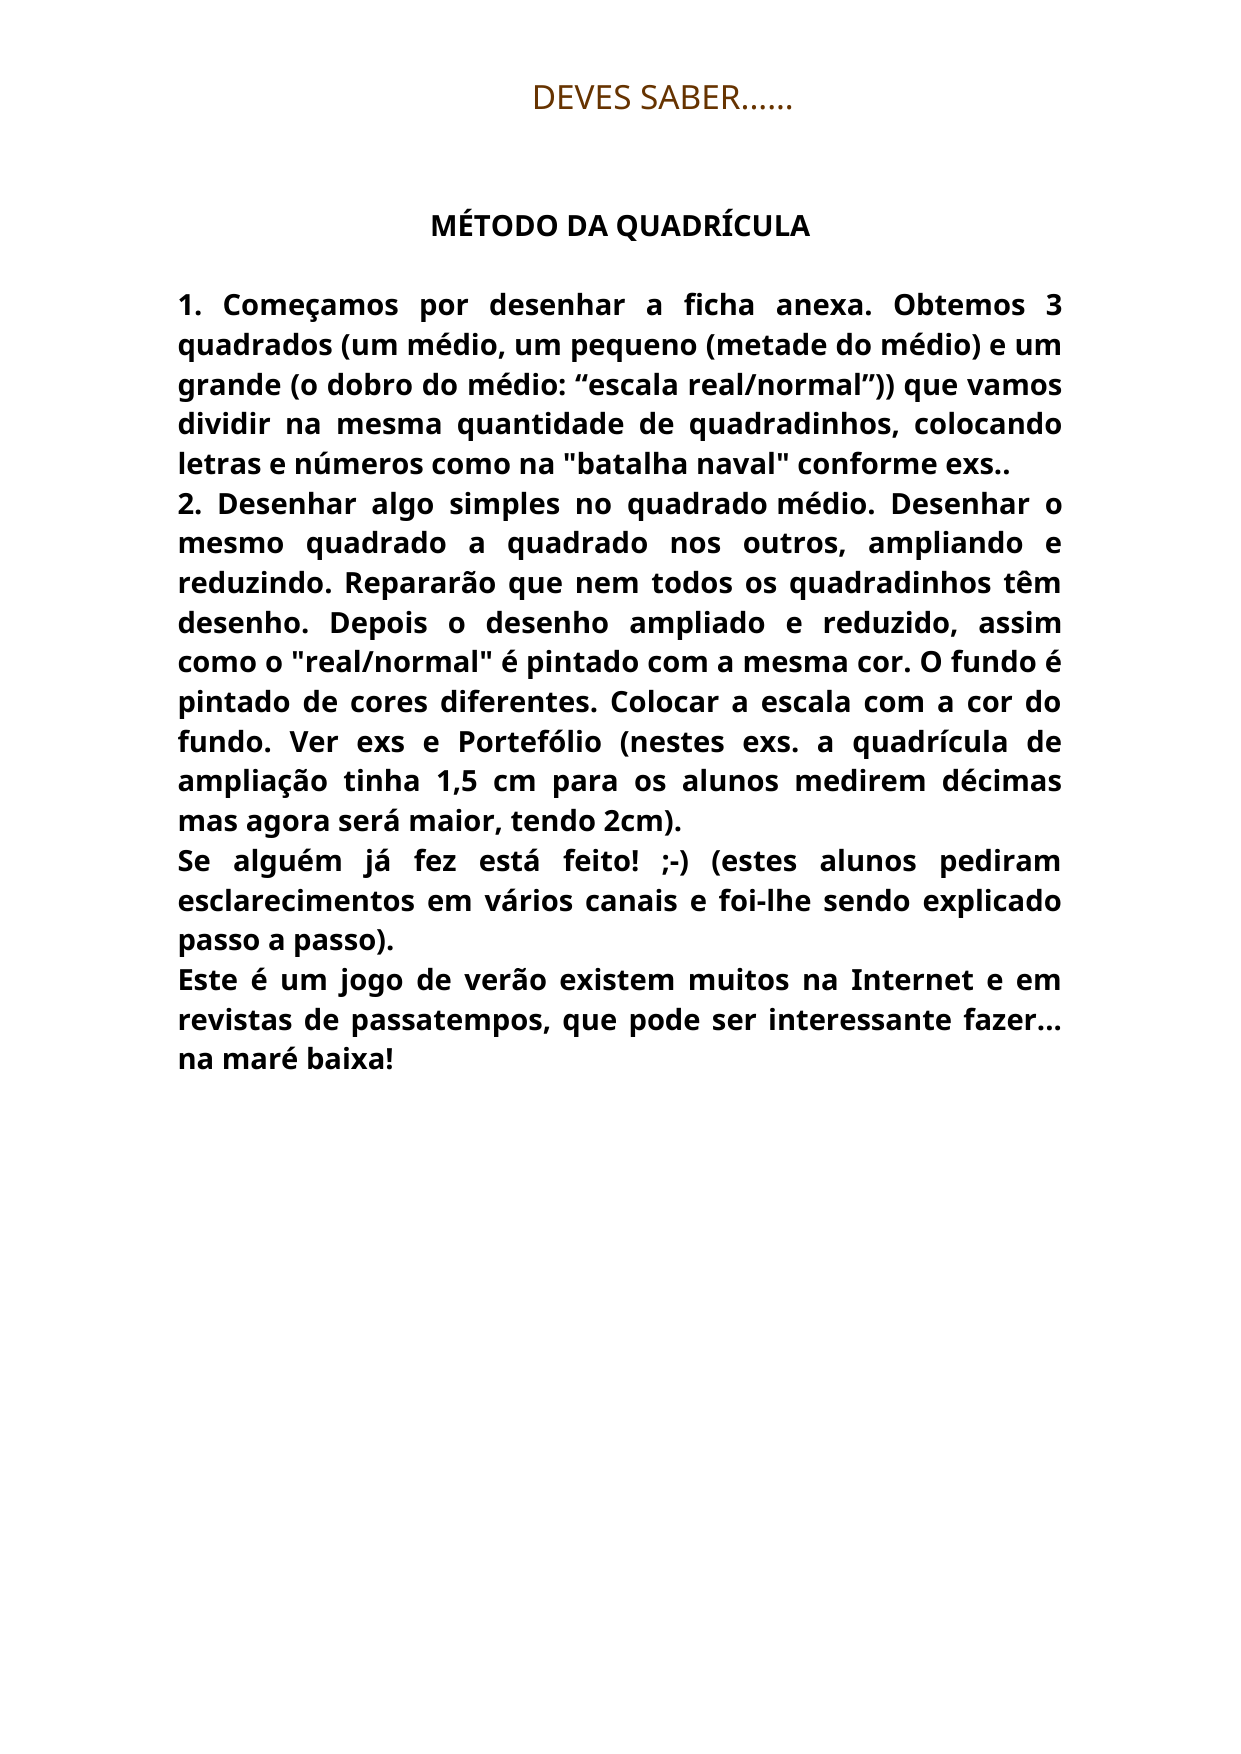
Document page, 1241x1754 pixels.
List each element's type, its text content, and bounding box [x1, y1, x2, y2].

text Este é um jogo de verão existem muitos na Internet e em revistas de passatempos, que pode ser interessante fazer... na maré baixa! [177, 959, 1063, 1078]
text MÉTODO DA QUADRÍCULA [177, 205, 1063, 245]
text 1. Começamos por desenhar a ficha anexa. Obtemos 3 quadrados (um médio, um pequeno (metade do médio) e um grande (o dobro do médio: “escala real/normal”)) que vamos dividir na mesma quantidade de quadradinhos, colocando letras e números como na "batalha naval" conforme exs.. [177, 284, 1063, 483]
text 2. Desenhar algo simples no quadrado médio. Desenhar o mesmo quadrado a quadrado nos outros, ampliando e reduzindo. Repararão que nem todos os quadradinhos têm desenho. Depois o desenho ampliado e reduzido, assim como o "real/normal" é pintado com a mesma cor. O fundo é pintado de cores diferentes. Colocar a escala com a cor do fundo. Ver exs e Portefólio (nestes exs. a quadrícula de ampliação tinha 1,5 cm para os alunos medirem décimas mas agora será maior, tendo 2cm). [177, 483, 1063, 840]
text Se alguém já fez está feito! ;-) (estes alunos pediram esclarecimentos em vários canais e foi-lhe sendo explicado passo a passo). [177, 840, 1063, 959]
text DEVES SABER...… [118, 74, 1181, 119]
